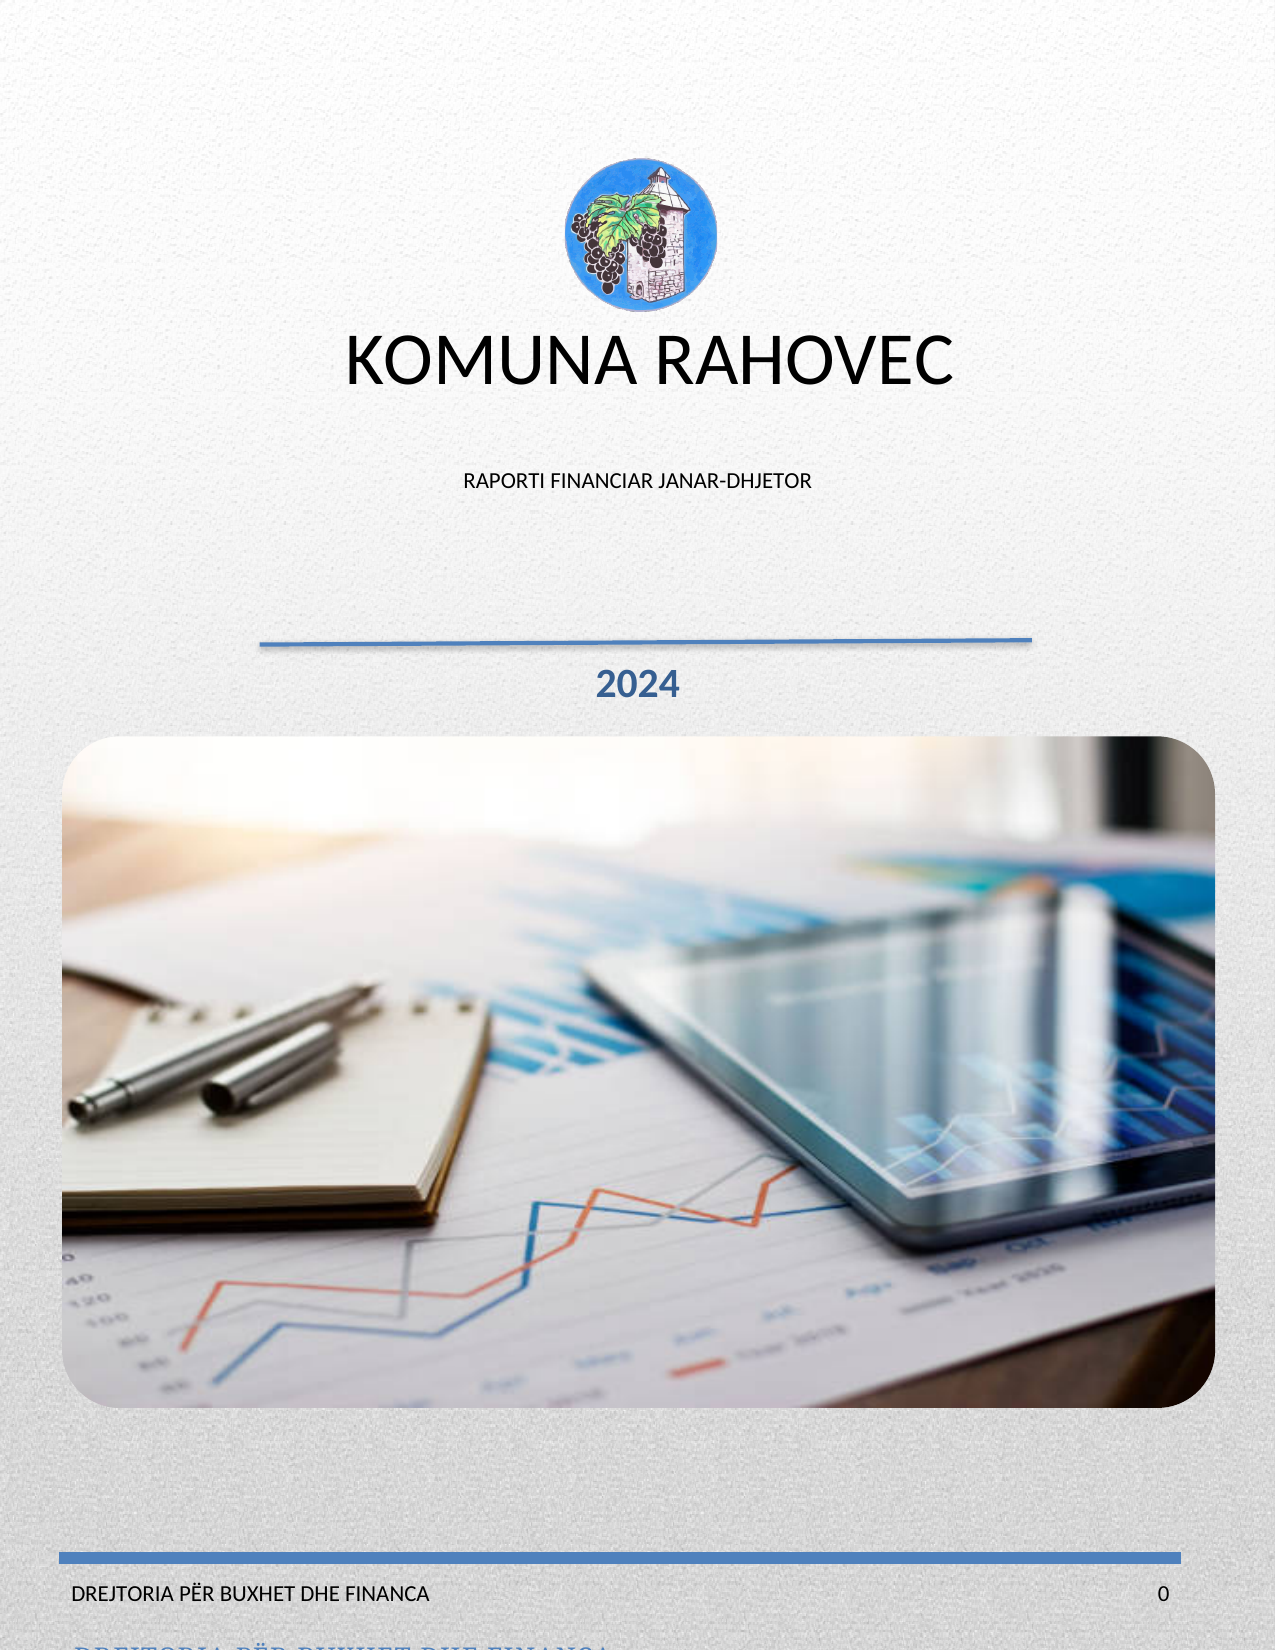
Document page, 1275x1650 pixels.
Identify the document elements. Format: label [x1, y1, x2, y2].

picture [62, 736, 1216, 1408]
picture [564, 158, 718, 312]
